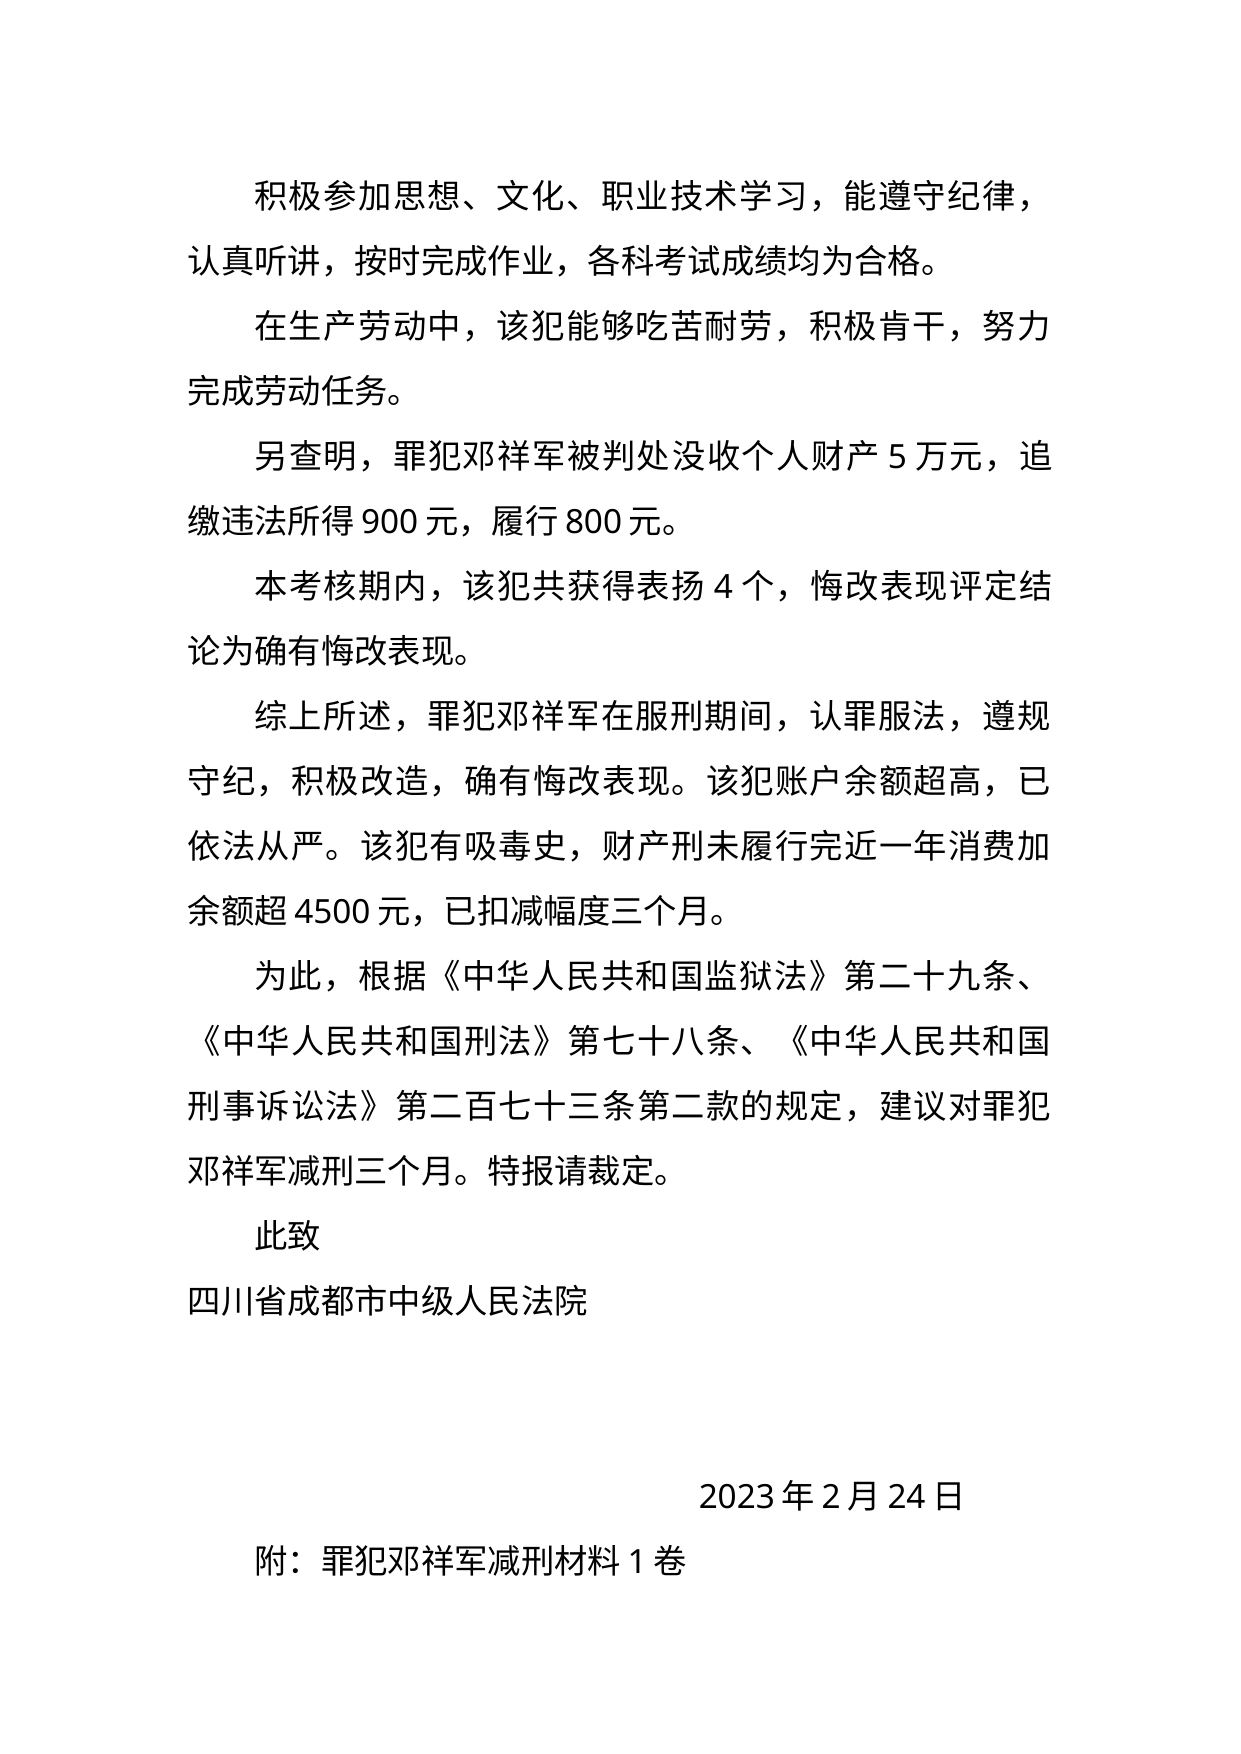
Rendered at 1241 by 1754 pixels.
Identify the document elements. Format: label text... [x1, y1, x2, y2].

text 本考核期内，该犯共获得表扬4个，悔改表现评定结论为确有悔改表现。 [187, 552, 1053, 682]
text 此致 [187, 1202, 1053, 1267]
text 另查明，罪犯邓祥军被判处没收个人财产5万元，追缴违法所得900元，履行800元。 [187, 422, 1053, 552]
text 在生产劳动中，该犯能够吃苦耐劳，积极肯干，努力完成劳动任务。 [187, 292, 1053, 422]
text 四川省成都市中级人民法院 [187, 1267, 1053, 1332]
text 综上所述，罪犯邓祥军在服刑期间，认罪服法，遵规守纪，积极改造，确有悔改表现。该犯账户余额超高，已依法从严。该犯有吸毒史，财产刑未履行完近一年消费加余额超4500元，已扣减幅度三个月。 [187, 682, 1053, 942]
text 2023年2月24日 [187, 1462, 965, 1527]
text 积极参加思想、文化、职业技术学习，能遵守纪律，认真听讲，按时完成作业，各科考试成绩均为合格。 [187, 162, 1053, 292]
text 附：罪犯邓祥军减刑材料1卷 [187, 1527, 1053, 1592]
text 为此，根据《中华人民共和国监狱法》第二十九条、《中华人民共和国刑法》第七十八条、《中华人民共和国刑事诉讼法》第二百七十三条第二款的规定，建议对罪犯邓祥军减刑三个月。特报请裁定。 [187, 942, 1053, 1202]
